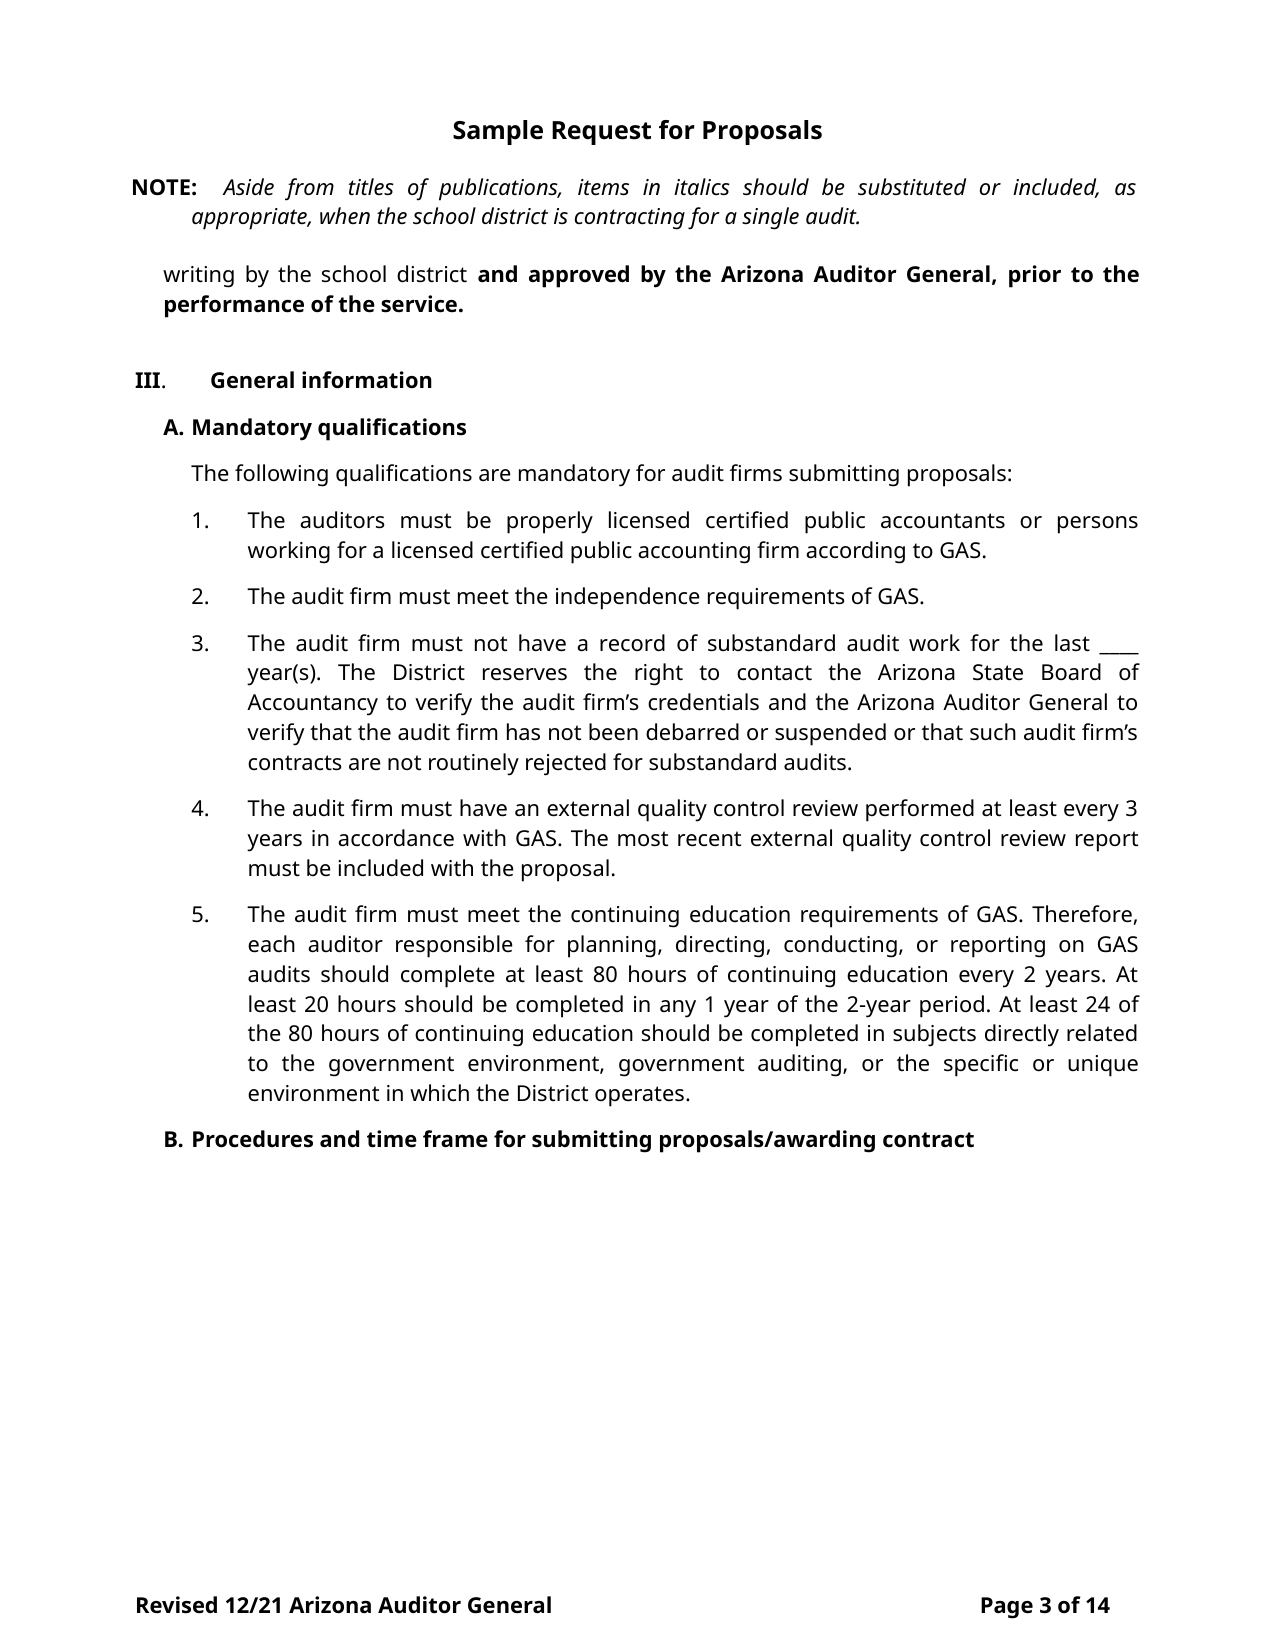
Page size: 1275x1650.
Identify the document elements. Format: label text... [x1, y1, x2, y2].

text The following qualifications are mandatory for audit firms submitting proposals: [191, 458, 1140, 488]
text 5. The audit firm must meet the continuing education requirements of GAS. Therefore, each auditor responsible for planning, directing, conducting, or reporting on GAS audits should complete at least 80 hours of continuing education every 2 years. At least 20 hours should be completed in any 1 year of the 2-year period. At least 24 of the 80 hours of continuing education should be completed in subjects directly related to the government environment, government auditing, or the specific or unique environment in which the District operates. [191, 899, 1140, 1108]
text 4. The audit firm must have an external quality control review performed at least every 3 years in accordance with GAS. The most recent external quality control review report must be included with the proposal. [191, 793, 1140, 883]
text III. General information [60, 366, 1140, 395]
text A. Mandatory qualifications [163, 412, 1140, 442]
text 1. The auditors must be properly licensed certified public accountants or persons working for a licensed certified public accounting firm according to GAS. [191, 505, 1140, 564]
text B. Procedures and time frame for submitting proposals/awarding contract [163, 1124, 1140, 1154]
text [163, 259, 1140, 319]
text 2. The audit firm must meet the independence requirements of GAS. [191, 581, 1140, 611]
text 3. The audit firm must not have a record of substandard audit work for the last ____ year(s). The District reserves the right to contact the Arizona State Board of Accountancy to verify the audit firm’s credentials and the Arizona Auditor General to verify that the audit firm has not been debarred or suspended or that such audit firm’s contracts are not routinely rejected for substandard audits. [191, 628, 1140, 777]
